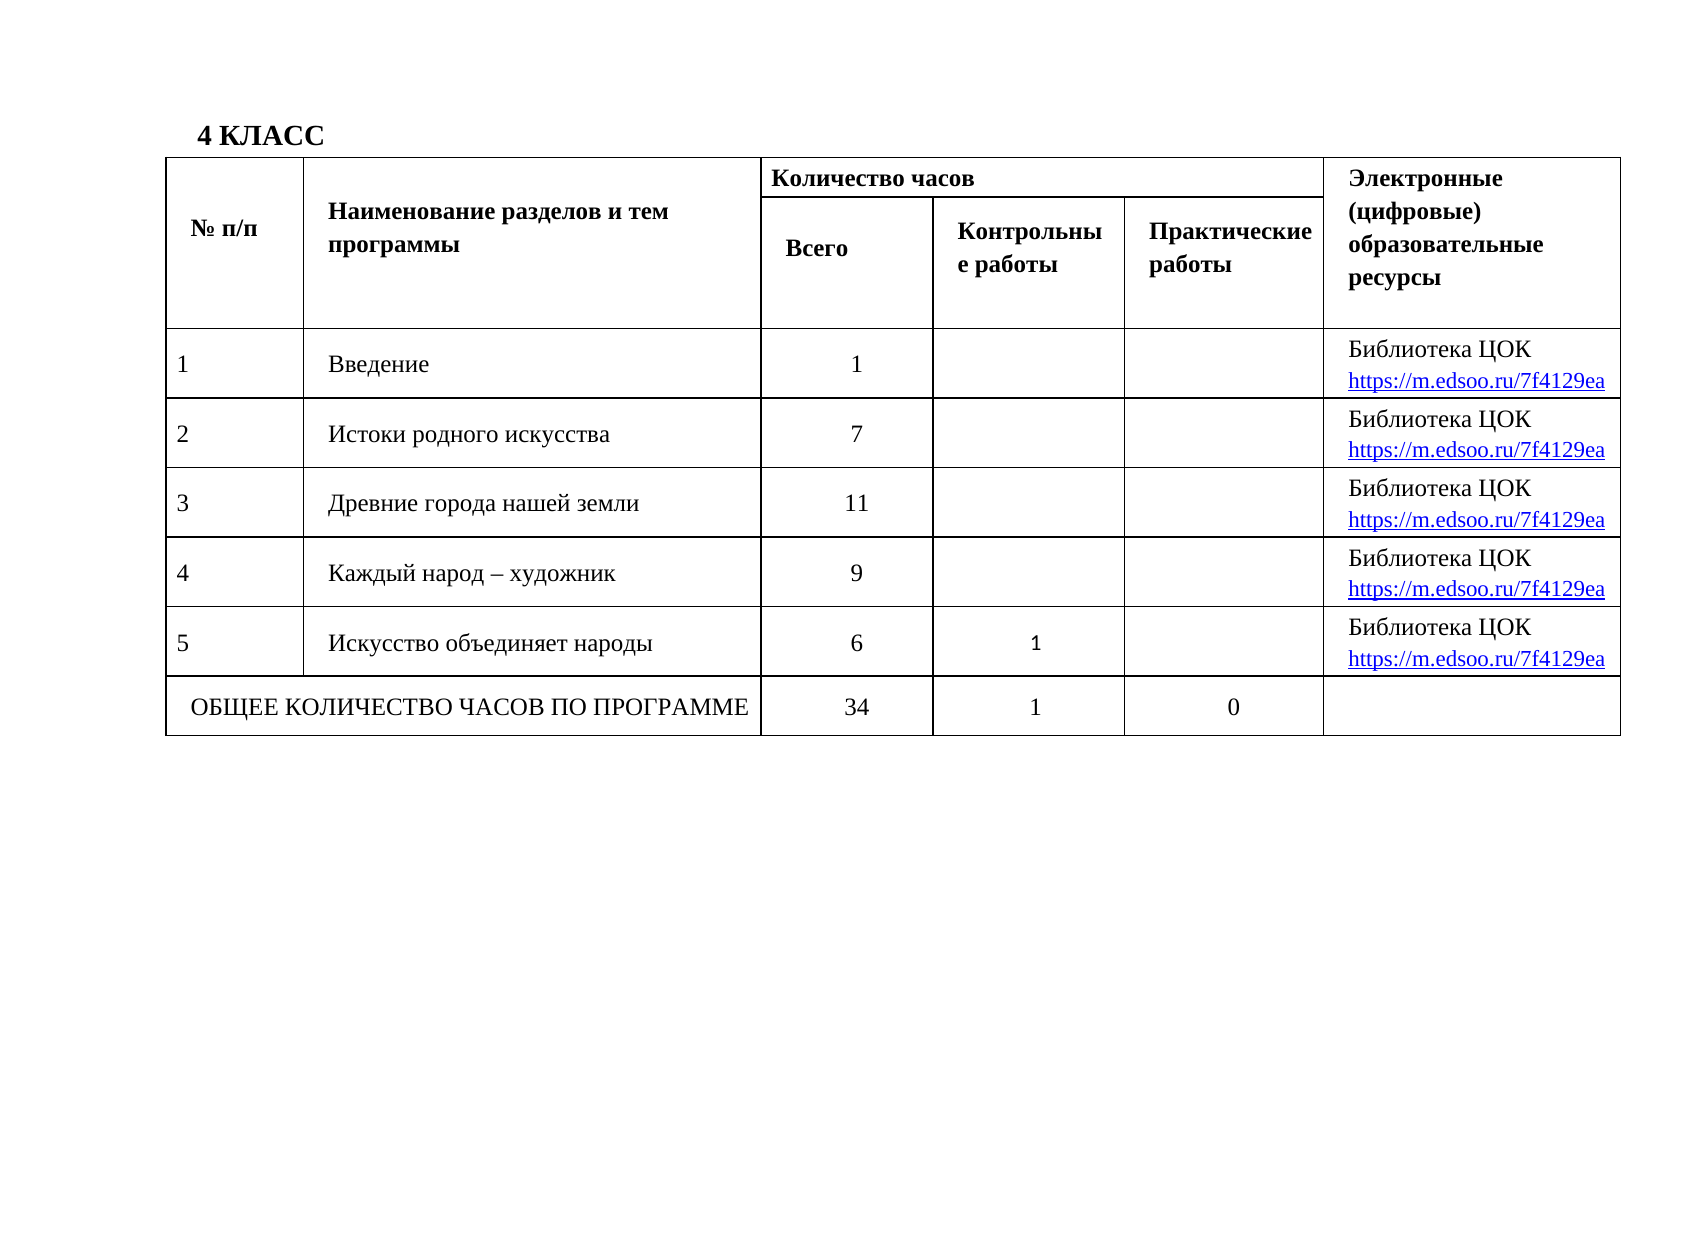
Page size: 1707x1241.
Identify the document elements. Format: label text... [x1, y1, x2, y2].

table_cell 3 [167, 468, 303, 536]
table_cell 2 [167, 399, 303, 467]
table_cell [934, 468, 1124, 536]
table_cell 34 [762, 677, 932, 735]
table_cell [934, 329, 1124, 397]
table_cell 5 [167, 607, 303, 675]
table_cell 11 [762, 468, 932, 536]
table_header Электронные (цифровые) образовательные ресурсы [1324, 158, 1620, 327]
table_cell Практические работы [1125, 198, 1323, 327]
table_cell Библиотека ЦОК https://m.edsoo.ru/7f4129ea [1324, 399, 1620, 467]
table_header № п/п [167, 158, 303, 327]
table_cell [1324, 677, 1620, 735]
table_header Наименование разделов и тем программы [304, 158, 760, 327]
table_cell Введение [304, 329, 760, 397]
table_cell Библиотека ЦОК https://m.edsoo.ru/7f4129ea [1324, 468, 1620, 536]
table_cell [1125, 468, 1323, 536]
table_cell Библиотека ЦОК https://m.edsoo.ru/7f4129ea [1324, 538, 1620, 606]
table_cell Библиотека ЦОК https://m.edsoo.ru/7f4129ea [1324, 329, 1620, 397]
table_cell 0 [1125, 677, 1323, 735]
table_cell [1125, 329, 1323, 397]
table_cell Контрольные работы [934, 198, 1124, 327]
table_cell 6 [762, 607, 932, 675]
table_cell [934, 538, 1124, 606]
table_cell Истоки родного искусства [304, 399, 760, 467]
table_cell 7 [762, 399, 932, 467]
table_cell [1125, 399, 1323, 467]
text 4 КЛАСС [190, 118, 1618, 152]
table_cell [934, 399, 1124, 467]
table_cell Каждый народ – художник [304, 538, 760, 606]
table_cell 9 [762, 538, 932, 606]
table_header Количество часов [762, 158, 1323, 196]
table_cell Всего [762, 198, 932, 327]
table_cell Древние города нашей земли [304, 468, 760, 536]
table_cell 1 [934, 607, 1124, 675]
table_cell 1 [762, 329, 932, 397]
table_cell 4 [167, 538, 303, 606]
table_cell Библиотека ЦОК https://m.edsoo.ru/7f4129ea [1324, 607, 1620, 675]
table_cell [1125, 607, 1323, 675]
table_cell 1 [167, 329, 303, 397]
table_cell ОБЩЕЕ КОЛИЧЕСТВО ЧАСОВ ПО ПРОГРАММЕ [167, 677, 760, 735]
table_cell [1125, 538, 1323, 606]
table_cell Искусство объединяет народы [304, 607, 760, 675]
table_cell 1 [934, 677, 1124, 735]
